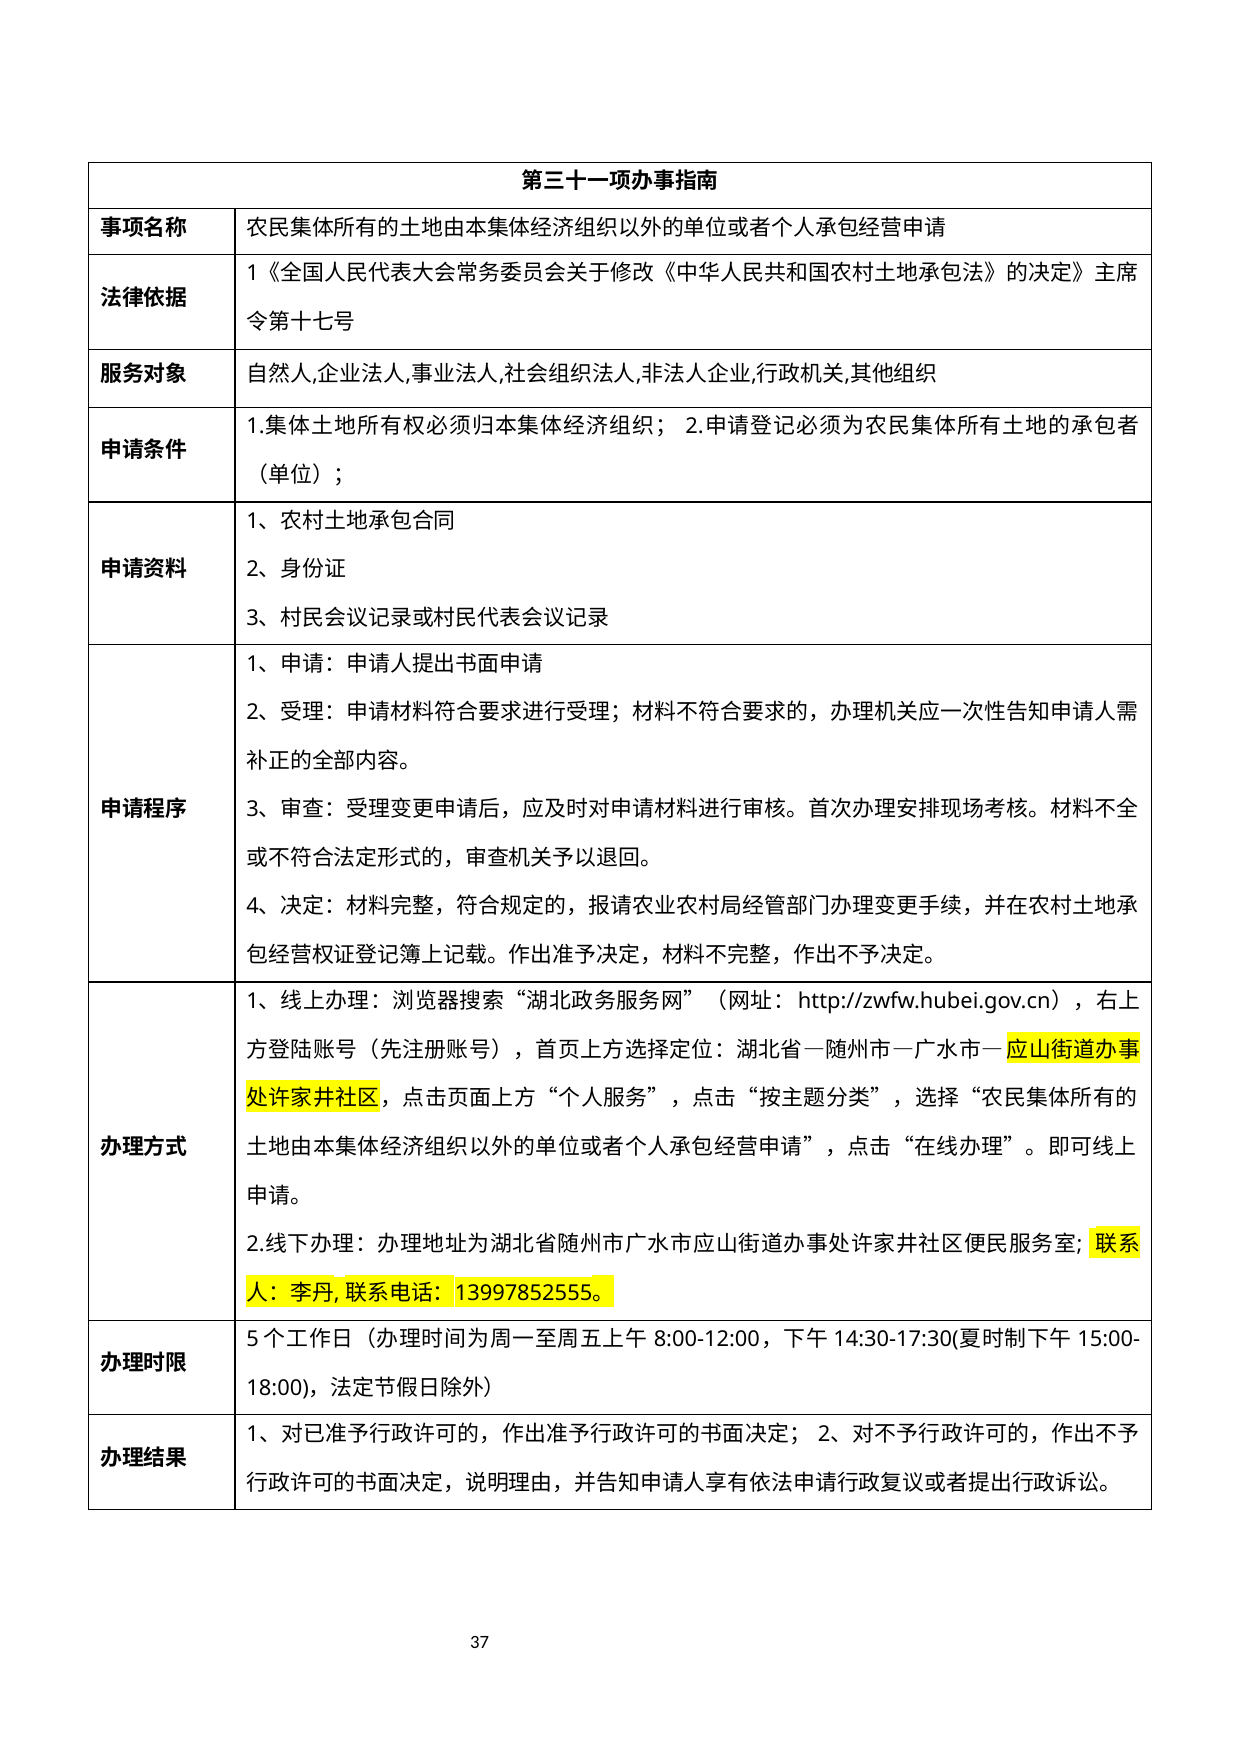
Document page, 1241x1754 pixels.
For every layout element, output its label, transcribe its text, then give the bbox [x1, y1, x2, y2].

table_cell 办理方式 [89, 983, 234, 1319]
table_cell 5个工作日（办理时间为周一至周五上午8:00-12:00，下午14:30-17:30(夏时制下午15:00-18:00)，法定节假日除外） [236, 1321, 1151, 1414]
table_cell 办理结果 [89, 1415, 234, 1509]
table_cell 线上办理：浏览器搜索“湖北政务服务网”（网址：http://zwfw.hubei.gov.cn），右上方登陆账号（先注册账号），首页上方选择定位：湖北省—随州市—广水市—应山街道办事处许家井社区，点击页面上方“个人服务”，点击“按主题分类”，选择“农民集体所有的土地由本集体经济组织以外的单位或者个人承包经营申请”，点击“在线办理”。即可线上申请。 2.线下办理：办理地址为湖北省随州市广水市应山街道办事处许家井社区便民服务室; 联系人：李丹, 联系电话：13997852555。 [236, 983, 1151, 1319]
table_cell 1、申请：申请人提出书面申请 2、受理：申请材料符合要求进行受理；材料不符合要求的，办理机关应一次性告知申请人需补正的全部内容。 3、审查：受理变更申请后，应及时对申请材料进行审核。首次办理安排现场考核。材料不全或不符合法定形式的，审查机关予以退回。 4、决定：材料完整，符合规定的，报请农业农村局经管部门办理变更手续，并在农村土地承包经营权证登记簿上记载。作出准予决定，材料不完整，作出不予决定。 [236, 645, 1151, 981]
table_cell 事项名称 [89, 209, 234, 254]
table_cell 农民集体所有的土地由本集体经济组织以外的单位或者个人承包经营申请 [236, 209, 1151, 254]
table_cell 1、对已准予行政许可的，作出准予行政许可的书面决定； 2、对不予行政许可的，作出不予行政许可的书面决定，说明理由，并告知申请人享有依法申请行政复议或者提出行政诉讼。 [236, 1415, 1151, 1509]
table_cell 申请程序 [89, 645, 234, 981]
table_cell 农村土地承包合同 身份证 3、村民会议记录或村民代表会议记录 [236, 503, 1151, 644]
table_cell 办理时限 [89, 1321, 234, 1414]
table_cell 服务对象 [89, 350, 234, 407]
table_cell 1.集体土地所有权必须归本集体经济组织； 2.申请登记必须为农民集体所有土地的承包者（单位）； [236, 408, 1151, 501]
table_cell 法律依据 [89, 255, 234, 349]
table_cell 申请条件 [89, 408, 234, 501]
table_header 第三十一项办事指南 [89, 163, 1151, 208]
table_cell 自然人,企业法人,事业法人,社会组织法人,非法人企业,行政机关,其他组织 [236, 350, 1151, 407]
table_cell 1《全国人民代表大会常务委员会关于修改《中华人民共和国农村土地承包法》的决定》主席令第十七号 [236, 255, 1151, 349]
table_cell 申请资料 [89, 503, 234, 644]
